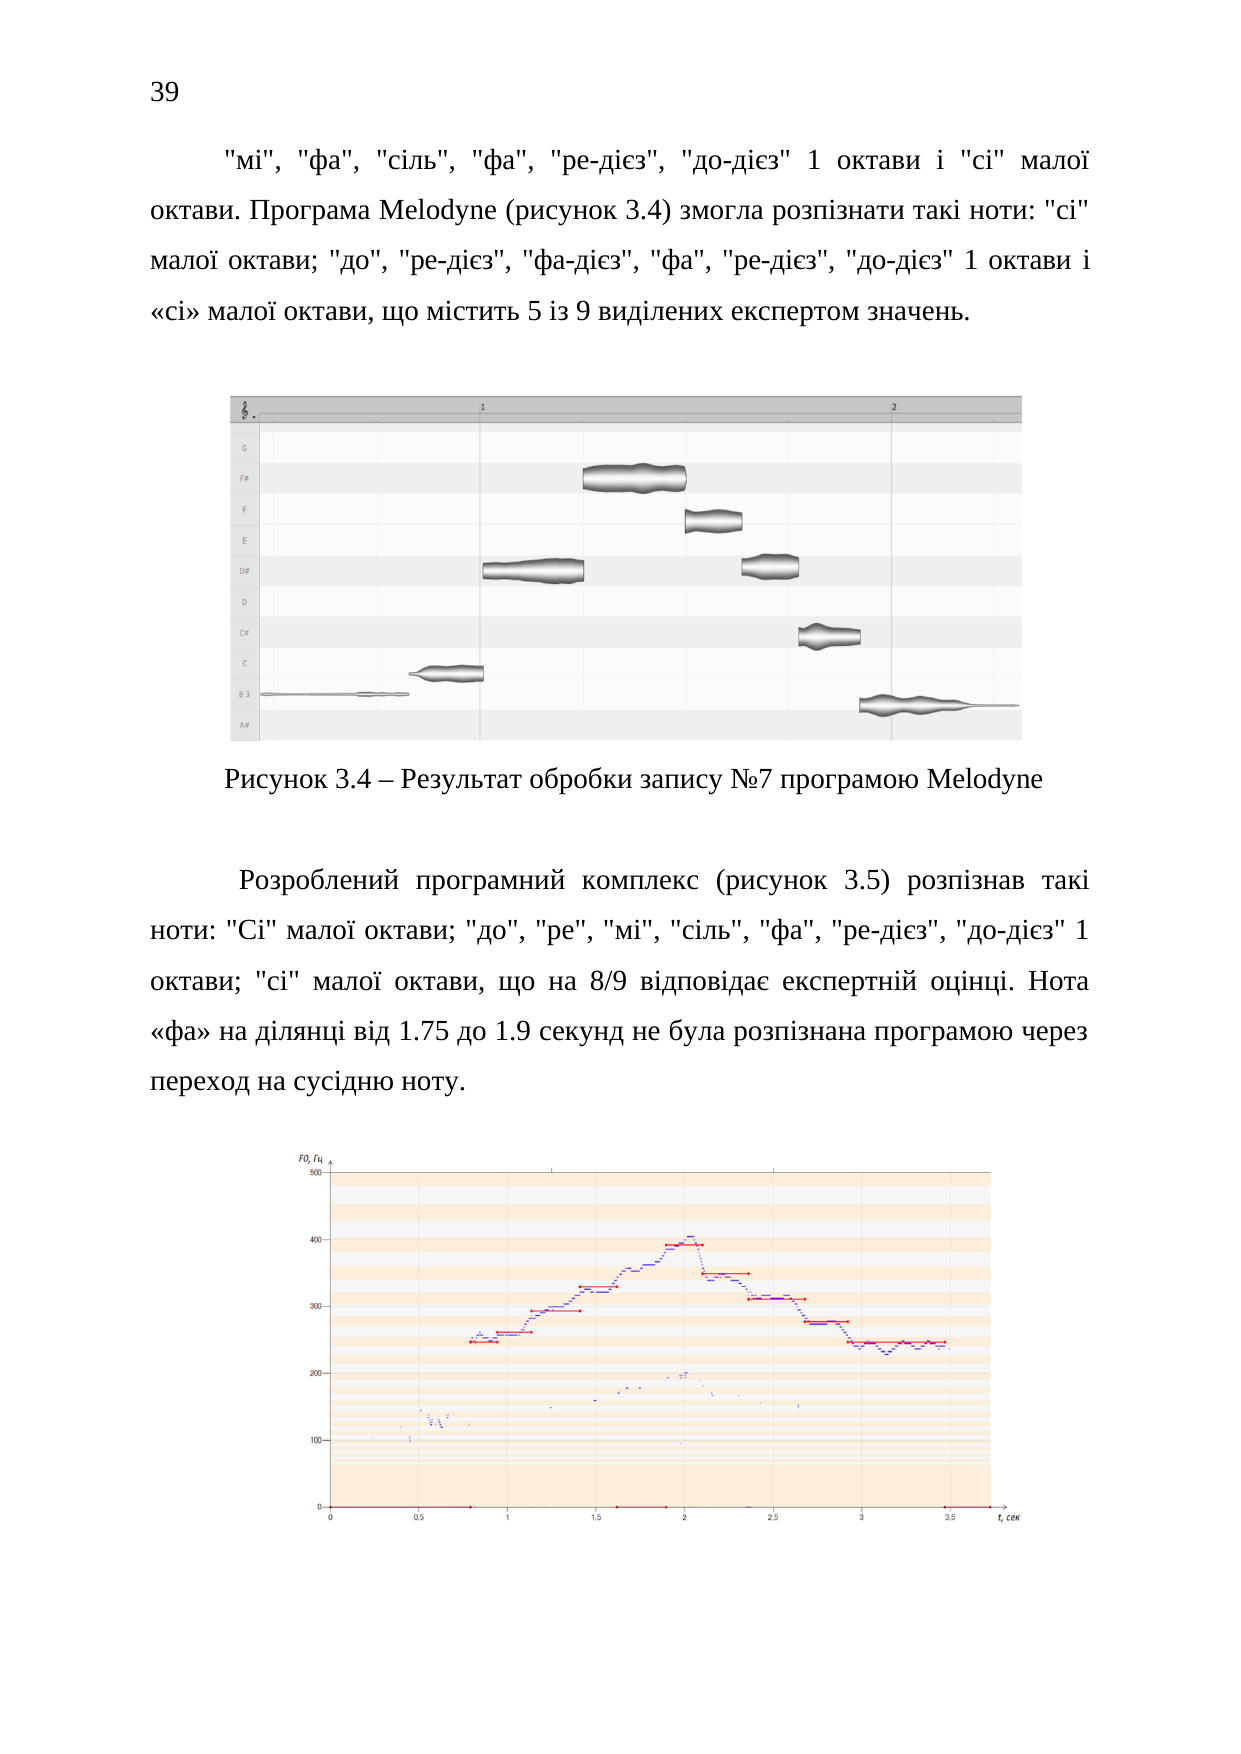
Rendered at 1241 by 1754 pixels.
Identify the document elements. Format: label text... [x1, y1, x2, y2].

text Розроблений програмний комплекс (рисунок 3.5) розпізнав такі ноти: "Сі" малої октави; "до", "ре", "мі", "сіль", "фа", "ре-дієз", "до-дієз" 1 октави; "сі" малої октави, що на 8/9 відповідає експертній оцінці. Нота «фа» на ділянці від 1.75 до 1.9 секунд не була розпізнана програмою через переход на сусідню ноту. [150, 862, 1090, 1097]
text Рисунок 3.4 – Результат обробки запису №7 програмою Melodyne [150, 761, 1090, 795]
text "мі", "фа", "сіль", "фа", "ре-дієз", "до-дієз" 1 октави і "сі" малої октави. Програма Melodyne (рисунок 3.4) змогла розпізнати такі ноти: "сі" малої октави; "до", "ре-дієз", "фа-дієз", "фа", "ре-дієз", "до-дієз" 1 октави і «сі» малої октави, що містить 5 із 9 виділених експертом значень. [150, 142, 1090, 326]
picture [290, 1149, 1024, 1527]
picture [223, 393, 1029, 745]
